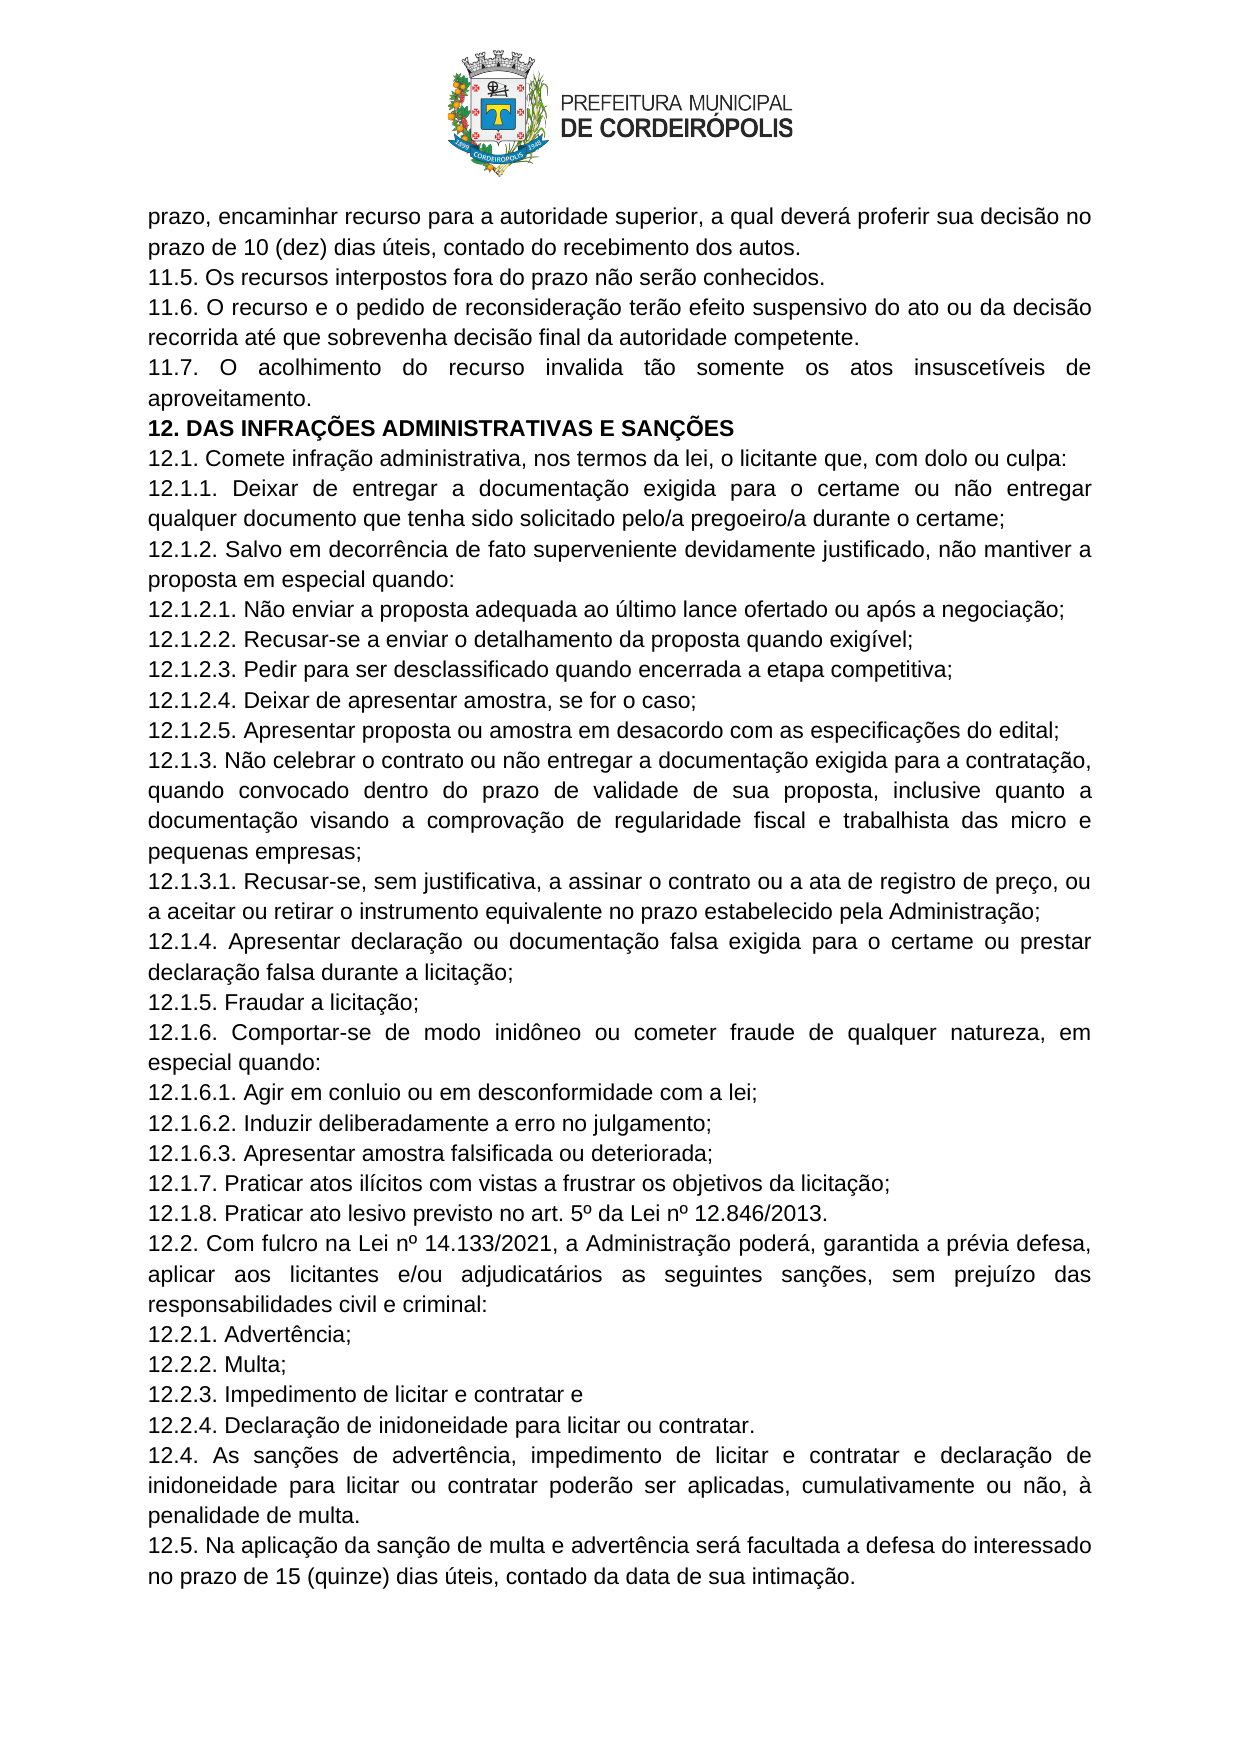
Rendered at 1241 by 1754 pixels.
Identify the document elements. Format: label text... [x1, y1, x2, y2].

picture [447, 50, 793, 177]
text 12.1.6.3. Apresentar amostra falsificada ou deteriorada; [148, 1140, 1092, 1166]
text 12.2.4. Declaração de inidoneidade para licitar ou contratar. [148, 1412, 1092, 1438]
text 11.5. Os recursos interpostos fora do prazo não serão conhecidos. [148, 264, 1092, 290]
text 12.2.1. Advertência; [148, 1321, 1092, 1347]
text 12.1.2.3. Pedir para ser desclassificado quando encerrada a etapa competitiva; [148, 656, 1092, 683]
text 12.2. Com fulcro na Lei nº 14.133/2021, a Administração poderá, garantida a prévia defesa, aplicar aos licitantes e/ou adjudicatários as seguintes sanções, sem prejuízo das responsabilidades civil e criminal: [148, 1230, 1092, 1317]
text 12.1.3. Não celebrar o contrato ou não entregar a documentação exigida para a contratação, quando convocado dentro do prazo de validade de sua proposta, inclusive quanto a documentação visando a comprovação de regularidade fiscal e trabalhista das micro e pequenas empresas; [148, 747, 1092, 864]
text 12.1.6.2. Induzir deliberadamente a erro no julgamento; [148, 1109, 1092, 1136]
text 12.1.2.4. Deixar de apresentar amostra, se for o caso; [148, 687, 1092, 713]
text 12.2.2. Multa; [148, 1351, 1092, 1377]
text 12.2.3. Impedimento de licitar e contratar e [148, 1381, 1092, 1408]
text 12.1.7. Praticar atos ilícitos com vistas a frustrar os objetivos da licitação; [148, 1170, 1092, 1196]
text 12.5. Na aplicação da sanção de multa e advertência será facultada a defesa do interessado no prazo de 15 (quinze) dias úteis, contado da data de sua intimação. [148, 1532, 1092, 1589]
text 12.1.5. Fraudar a licitação; [148, 989, 1092, 1015]
text 12.1.2.1. Não enviar a proposta adequada ao último lance ofertado ou após a negociação; [148, 596, 1092, 622]
text 12.1.8. Praticar ato lesivo previsto no art. 5º da Lei nº 12.846/2013. [148, 1200, 1092, 1226]
text 12.1.3.1. Recusar-se, sem justificativa, a assinar o contrato ou a ata de registro de preço, ou a aceitar ou retirar o instrumento equivalente no prazo estabelecido pela Administração; [148, 868, 1092, 924]
text 12.1.4. Apresentar declaração ou documentação falsa exigida para o certame ou prestar declaração falsa durante a licitação; [148, 928, 1092, 985]
text 12.1.6. Comportar-se de modo inidôneo ou cometer fraude de qualquer natureza, em especial quando: [148, 1019, 1092, 1075]
text 12.1.2.2. Recusar-se a enviar o detalhamento da proposta quando exigível; [148, 626, 1092, 652]
text 12.1.2. Salvo em decorrência de fato superveniente devidamente justificado, não mantiver a proposta em especial quando: [148, 536, 1092, 592]
text 11.7. O acolhimento do recurso invalida tão somente os atos insuscetíveis de aproveitamento. [148, 354, 1092, 411]
text 12.1. Comete infração administrativa, nos termos da lei, o licitante que, com dolo ou culpa: [148, 445, 1092, 471]
text 12.4. As sanções de advertência, impedimento de licitar e contratar e declaração de inidoneidade para licitar ou contratar poderão ser aplicadas, cumulativamente ou não, à penalidade de multa. [148, 1442, 1092, 1528]
text 11.6. O recurso e o pedido de reconsideração terão efeito suspensivo do ato ou da decisão recorrida até que sobrevenha decisão final da autoridade competente. [148, 294, 1092, 350]
text 12.1.2.5. Apresentar proposta ou amostra em desacordo com as especificações do edital; [148, 717, 1092, 743]
text 12.1.6.1. Agir em conluio ou em desconformidade com a lei; [148, 1079, 1092, 1106]
text 12. DAS INFRAÇÕES ADMINISTRATIVAS E SANÇÕES [148, 415, 1092, 441]
text 12.1.1. Deixar de entregar a documentação exigida para o certame ou não entregar qualquer documento que tenha sido solicitado pelo/a pregoeiro/a durante o certame; [148, 475, 1092, 532]
